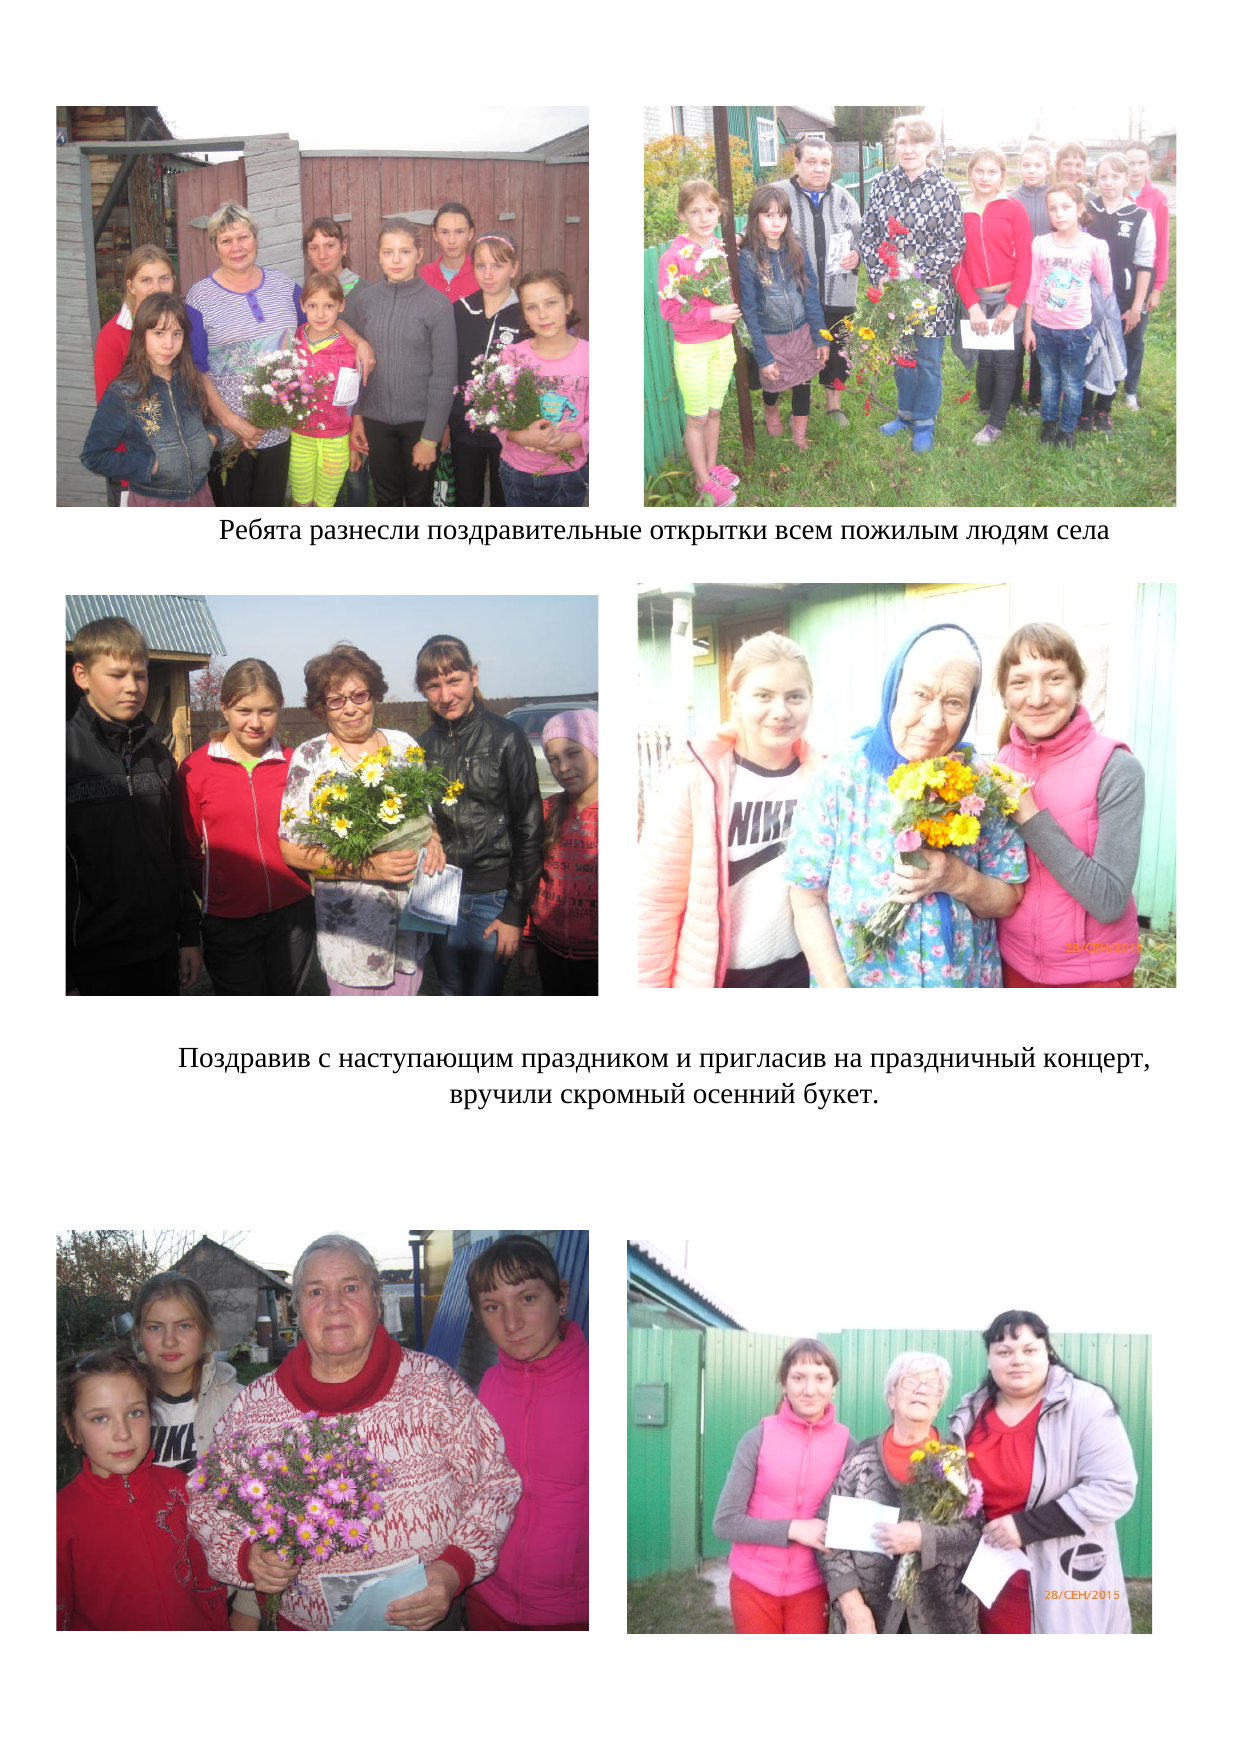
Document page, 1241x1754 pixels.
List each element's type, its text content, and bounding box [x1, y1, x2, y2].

picture [627, 1240, 1153, 1634]
text Поздравив с наступающим праздником и пригласив на праздничный концерт, вручили скромный осенний букет. [177, 1040, 1152, 1110]
text Ребята разнесли поздравительные открытки всем пожилым людям села [177, 512, 1152, 545]
picture [56, 1230, 589, 1631]
picture [65, 595, 599, 996]
picture [643, 106, 1177, 507]
picture [56, 106, 589, 507]
picture [637, 583, 1177, 988]
